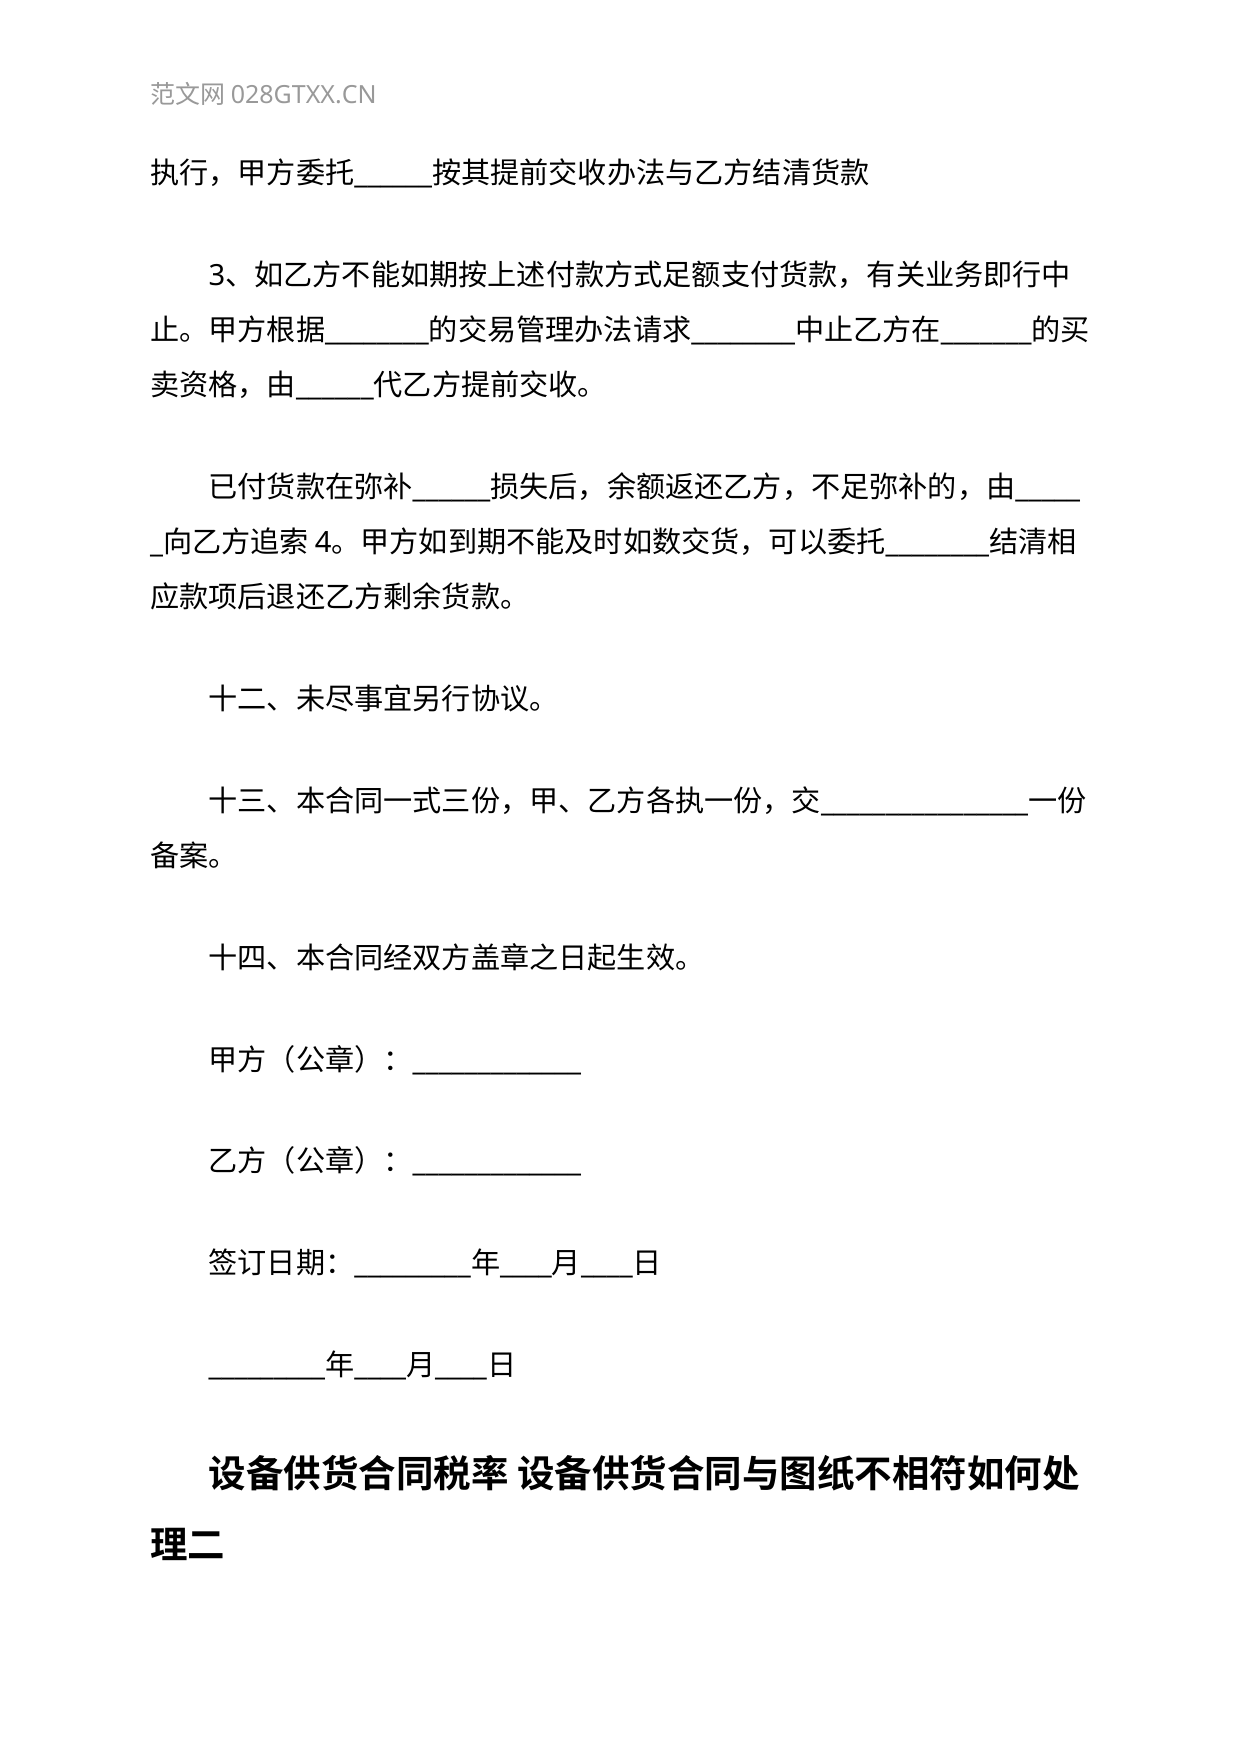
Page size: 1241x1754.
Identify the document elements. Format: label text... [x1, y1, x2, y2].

text 3、如乙方不能如期按上述付款方式足额支付货款，有关业务即行中止。甲方根据________的交易管理办法请求________中止乙方在_______的买卖资格，由______代乙方提前交收。 [150, 252, 1090, 404]
text 已付货款在弥补______损失后，余额返还乙方，不足弥补的，由______向乙方追索4。甲方如到期不能及时如数交货，可以委托________结清相应款项后退还乙方剩余货款。 [150, 464, 1090, 616]
text 十二、未尽事宜另行协议。 [150, 676, 1090, 718]
text 甲方（公章）：_____________ [150, 1036, 1090, 1078]
text 十四、本合同经双方盖章之日起生效。 [150, 934, 1090, 977]
text _________年____月____日 [150, 1342, 1090, 1384]
text 设备供货合同税率 设备供货合同与图纸不相符如何处理二 [150, 1444, 1090, 1569]
text 十三、本合同一式三份，甲、乙方各执一份，交________________一份备案。 [150, 777, 1090, 875]
text 签订日期：_________年____月____日 [150, 1240, 1090, 1282]
text 乙方（公章）：_____________ [150, 1138, 1090, 1180]
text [150, 150, 1090, 192]
